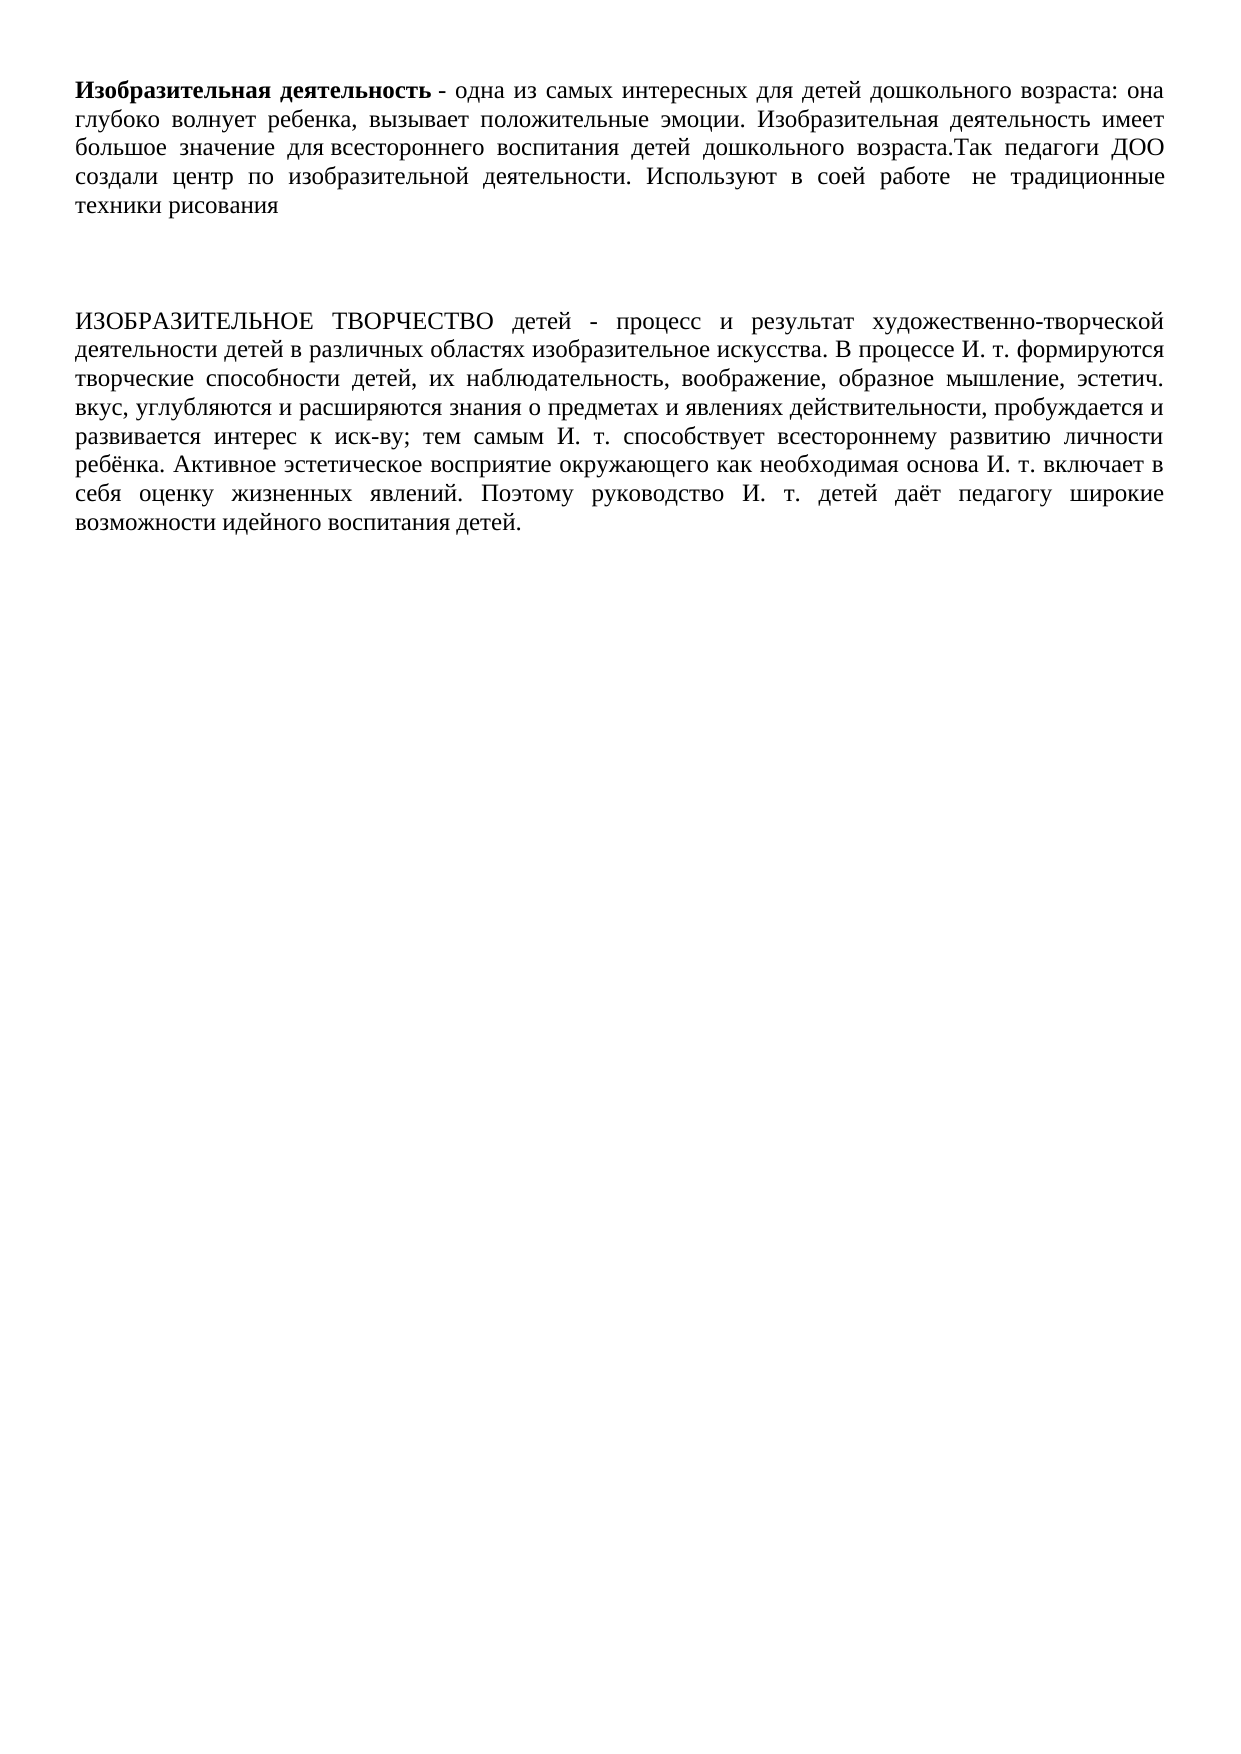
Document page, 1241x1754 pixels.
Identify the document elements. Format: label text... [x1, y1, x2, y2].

text ИЗОБРАЗИТЕЛЬНОЕ ТВОРЧЕСТВО детей - процесс и результат художественно-творческой деятельности детей в различных областях изобразительное искусства. В процессе И. т. формируются творческие способности детей, их наблюдательность, воображение, образное мышление, эстетич. вкус, углубляются и расширяются знания о предметах и явлениях действительности, пробуждается и развивается интерес к иск-ву; тем самым И. т. способствует всестороннему развитию личности ребёнка. Активное эстетическое восприятие окружающего как необходимая основа И. т. включает в себя оценку жизненных явлений. Поэтому руководство И. т. детей даёт педагогу широкие возможности идейного воспитания детей. [75, 306, 1165, 536]
text Изобразительная деятельность - одна из самых интересных для детей дошкольного возраста: она глубоко волнует ребенка, вызывает положительные эмоции. Изобразительная деятельность имеет большое значение для всестороннего воспитания детей дошкольного возраста.Так педагоги ДОО создали центр по изобразительной деятельности. Используют в соей работе не традиционные техники рисования [75, 75, 1165, 219]
